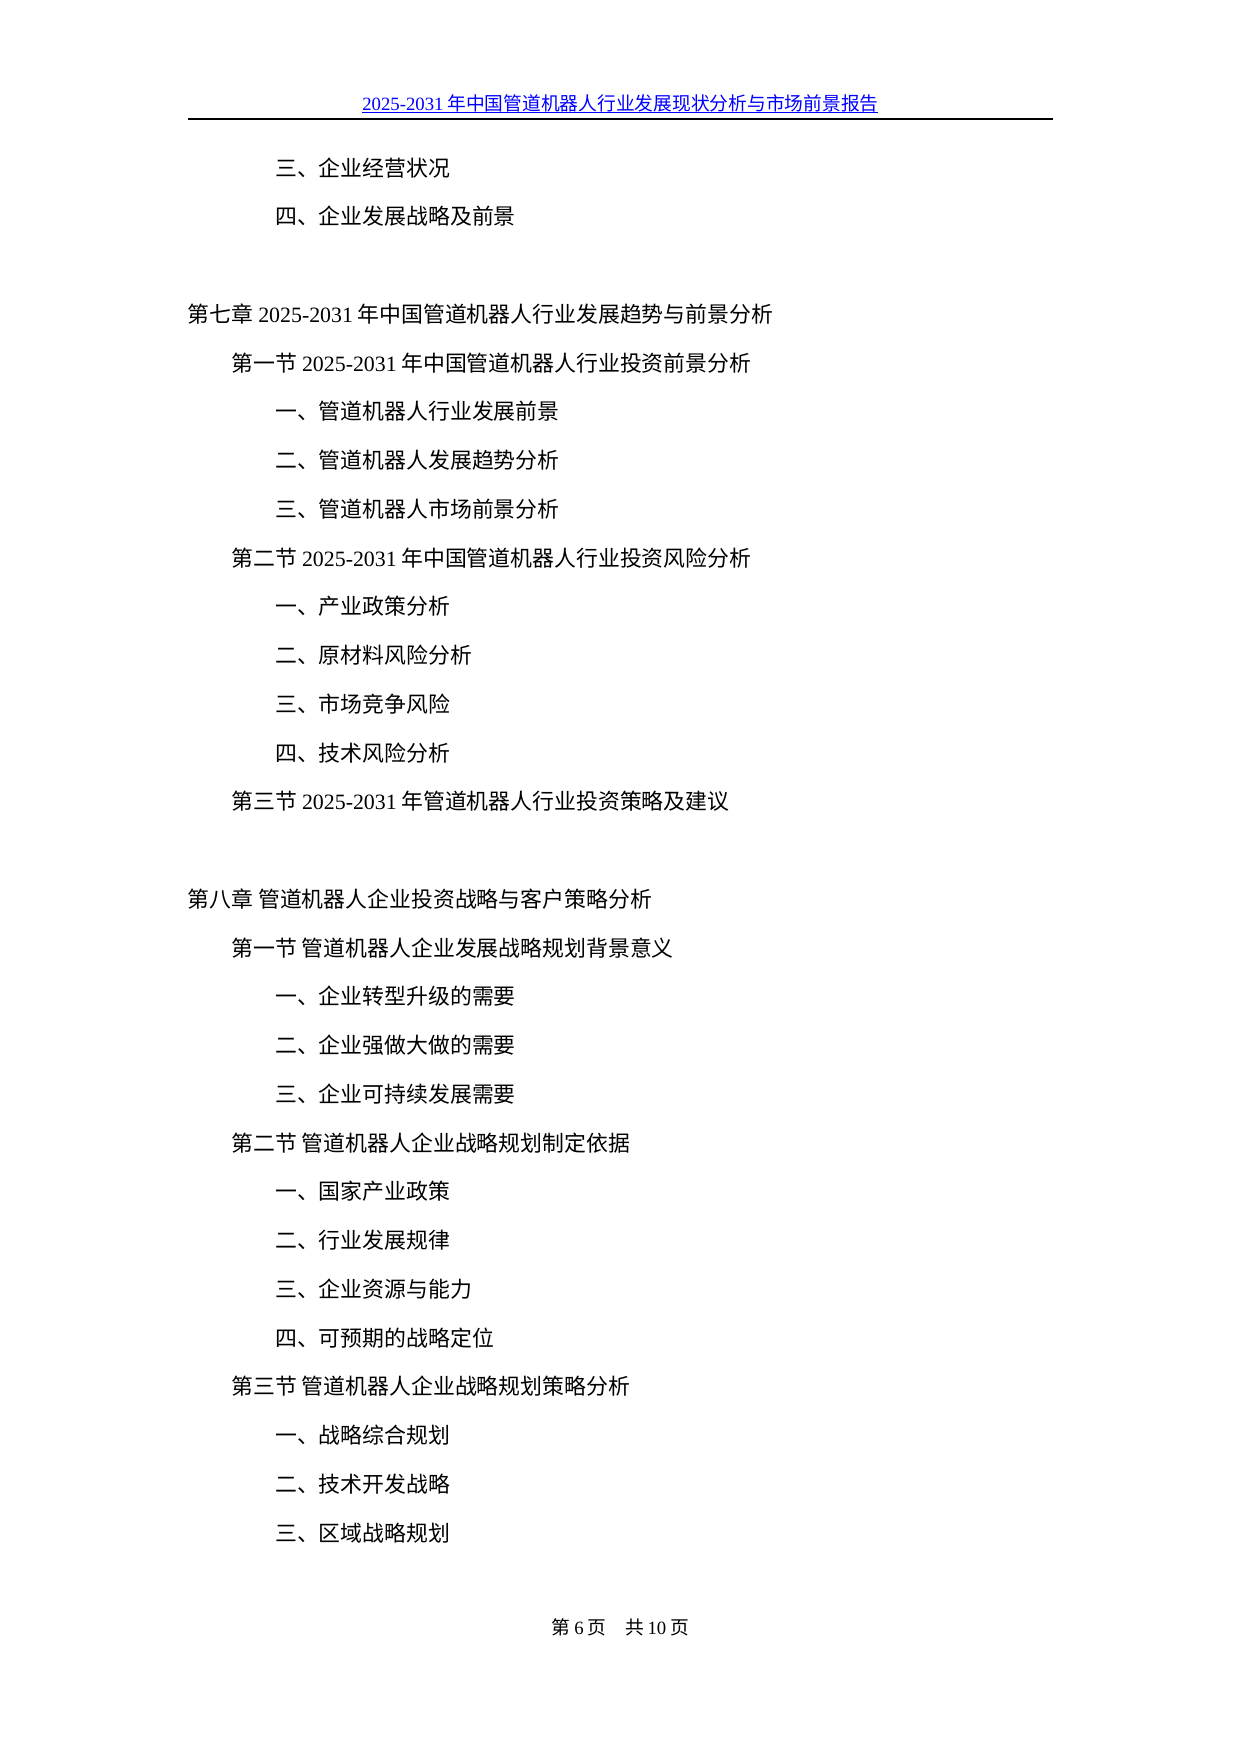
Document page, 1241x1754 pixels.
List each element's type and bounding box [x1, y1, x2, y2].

text [187, 150, 1053, 1548]
